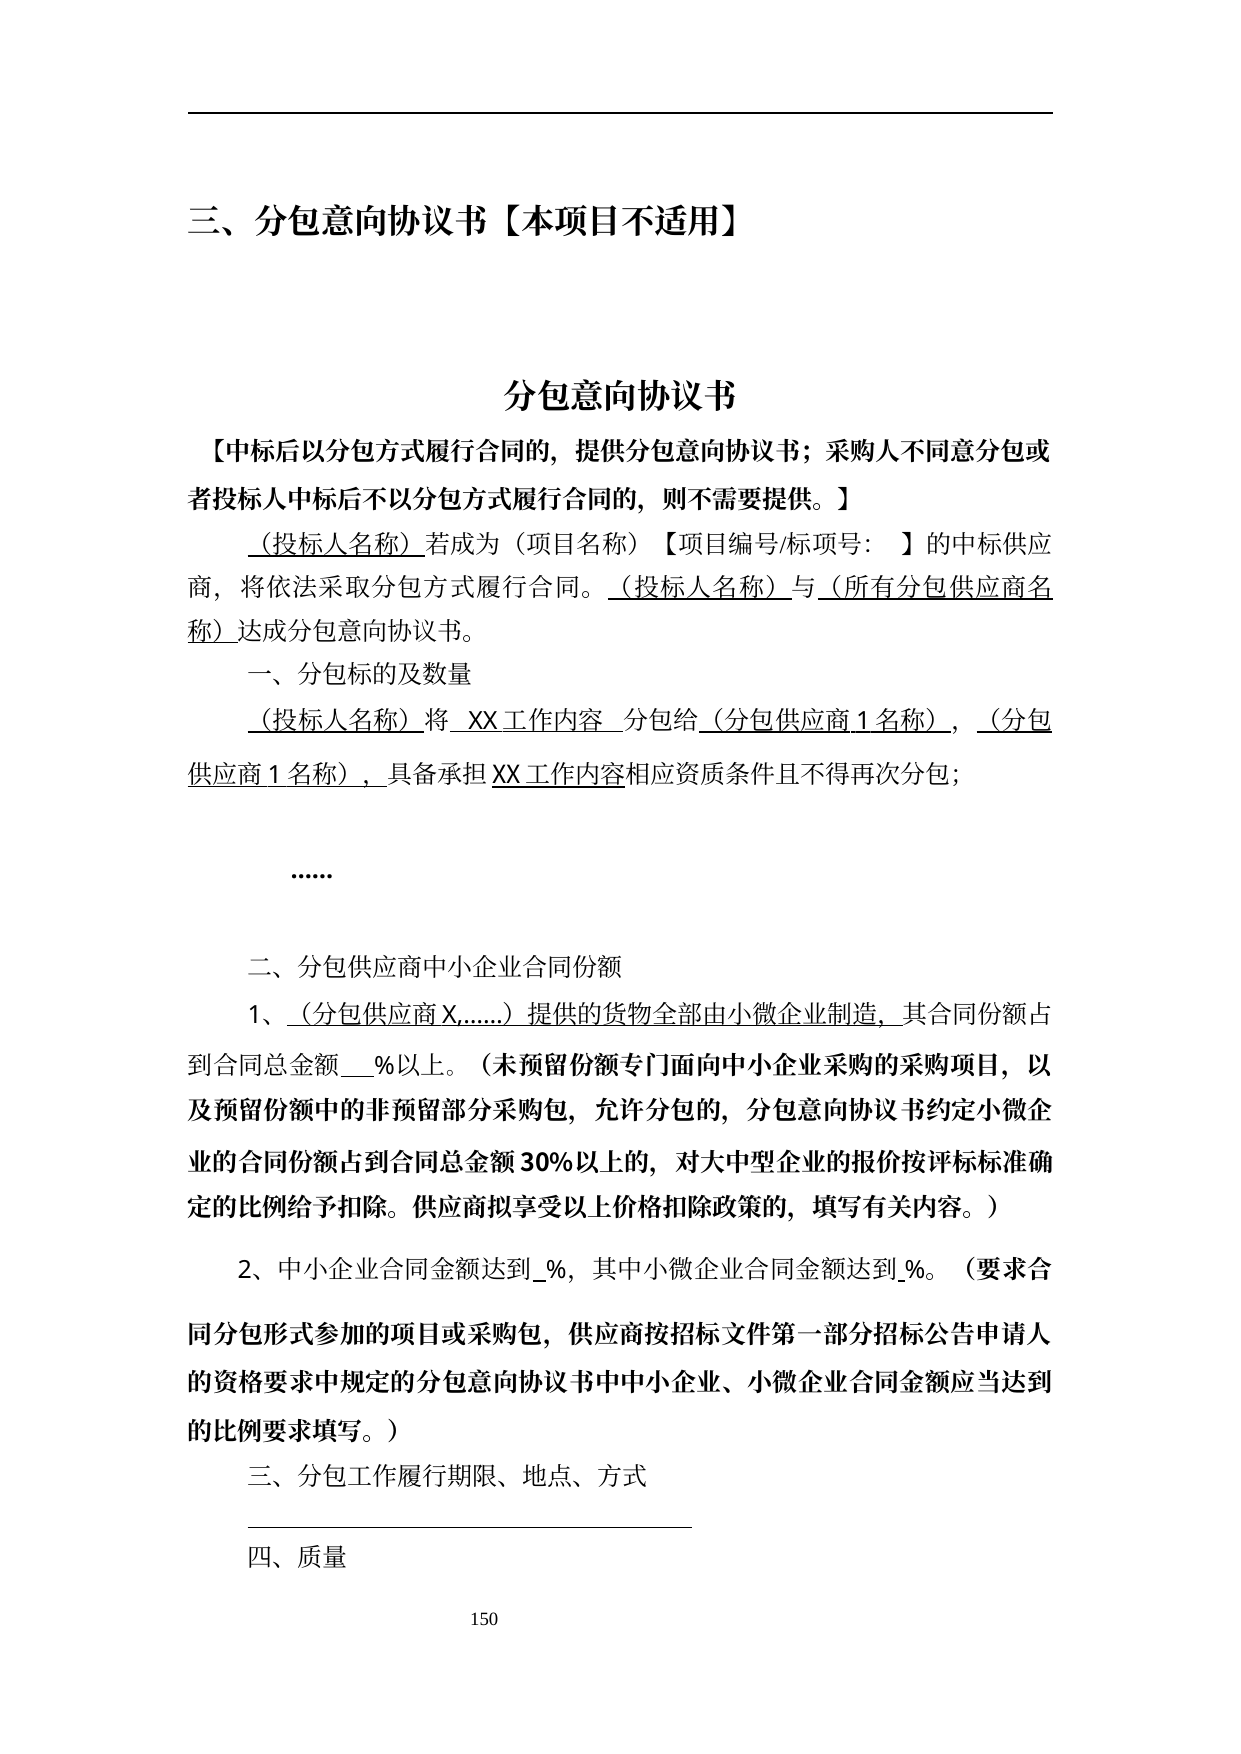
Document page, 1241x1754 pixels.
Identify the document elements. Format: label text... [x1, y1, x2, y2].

text 1、（分包供应商X,……）提供的货物全部由小微企业制造，其合同份额占到合同总金额 %以上。（未预留份额专门面向中小企业采购的采购项目，以及预留份额中的非预留部分采购包，允许分包的，分包意向协议书约定小微企业的合同份额占到合同总金额30%以上的，对大中型企业的报价按评标标准确定的比例给予扣除。供应商拟享受以上价格扣除政策的，填写有关内容。） [187, 996, 1053, 1222]
text 三、分包工作履行期限、地点、方式 [187, 1462, 1053, 1491]
text 2、中小企业合同金额达到 %，其中小微企业合同金额达到 %。（要求合同分包形式参加的项目或采购包，供应商按招标文件第一部分招标公告申请人的资格要求中规定的分包意向协议书中中小企业、小微企业合同金额应当达到的比例要求填写。） [187, 1237, 1053, 1448]
text 二、分包供应商中小企业合同份额 [187, 953, 1053, 982]
subtitle …… [266, 836, 1053, 901]
text （投标人名称）若成为（项目名称）【项目编号/标项号： 】的中标供应商，将依法采取分包方式履行合同。（投标人名称）与（所有分包供应商名称）达成分包意向协议书。 [187, 530, 1053, 645]
text （投标人名称）将 XX工作内容 分包给（分包供应商1名称），（分包供应商1名称），具备承担XX工作内容相应资质条件且不得再次分包； [187, 703, 1053, 791]
text 四、质量 [187, 1543, 1053, 1572]
text 分包意向协议书 [187, 377, 1053, 416]
text 【中标后以分包方式履行合同的，提供分包意向协议书；采购人不同意分包或者投标人中标后不以分包方式履行合同的，则不需要提供。】 [187, 435, 1053, 516]
text 一、分包标的及数量 [187, 660, 1053, 688]
subtitle 三、分包意向协议书【本项目不适用】 [187, 189, 1053, 254]
